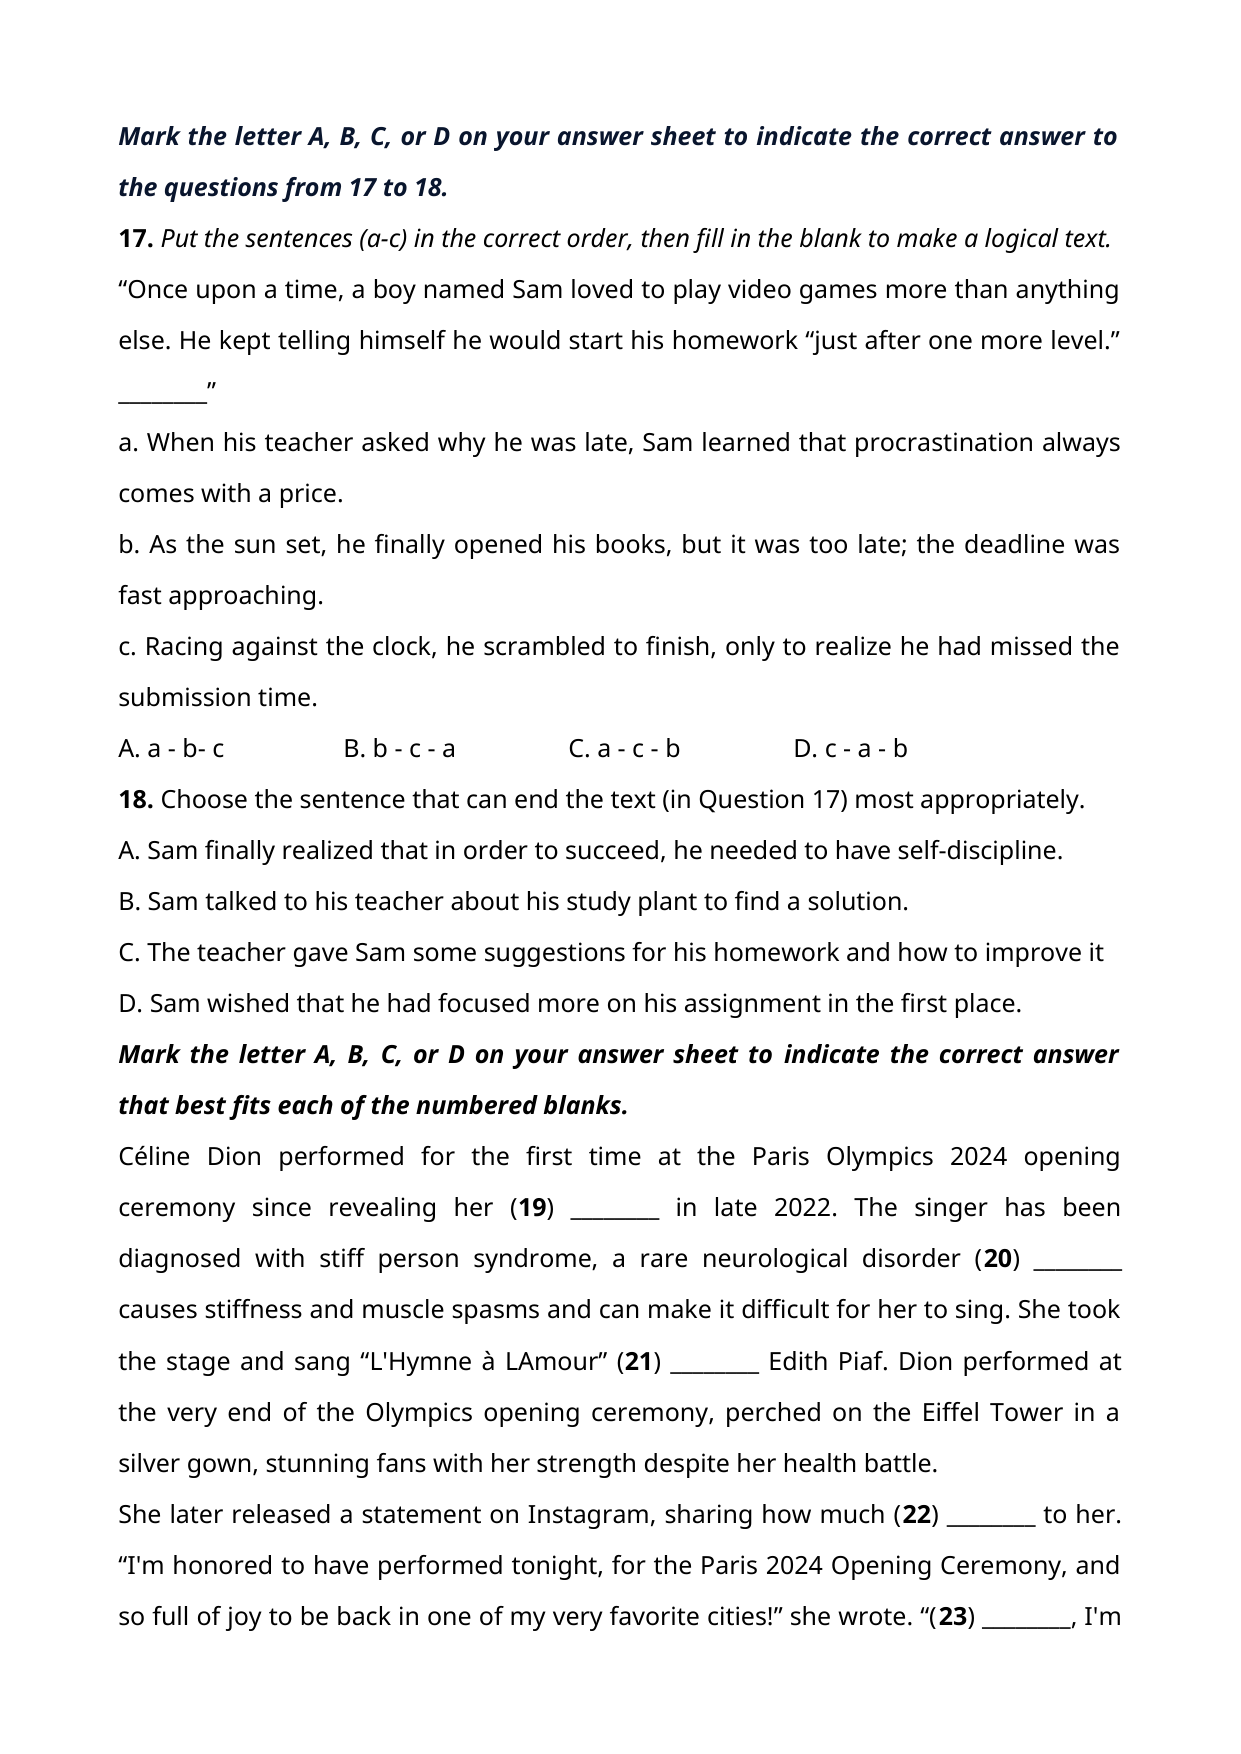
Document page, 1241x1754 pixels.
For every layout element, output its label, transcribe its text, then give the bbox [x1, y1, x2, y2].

text c. Racing against the clock, he scrambled to finish, only to realize he had missed the submission time. [118, 628, 1122, 714]
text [118, 1496, 1122, 1632]
text B. Sam talked to his teacher about his study plant to find a solution. [118, 884, 1122, 918]
text 17. Put the sentences (a-c) in the correct order, then fill in the blank to make a logical text. [118, 220, 1122, 254]
text b. As the sun set, he finally opened his books, but it was too late; the deadline was fast approaching. [118, 526, 1122, 612]
text A. Sam finally realized that in order to succeed, he needed to have self-discipline. [118, 833, 1122, 867]
text Mark the letter A, B, C, or D on your answer sheet to indicate the correct answer that best fits each of the numbered blanks. [118, 1037, 1122, 1122]
text C. The teacher gave Sam some suggestions for his homework and how to improve it [118, 935, 1122, 969]
text Mark the letter A, B, C, or D on your answer sheet to indicate the correct answer to the questions from 17 to 18. [118, 118, 1122, 203]
text 18. Choose the sentence that can end the text (in Question 17) most appropriately. [118, 782, 1122, 816]
text D. Sam wished that he had focused more on his assignment in the first place. [118, 986, 1122, 1020]
text “Once upon a time, a boy named Sam loved to play video games more than anything else. He kept telling himself he would start his homework “just after one more level.” ________” [118, 271, 1122, 407]
text a. When his teacher asked why he was late, Sam learned that procrastination always comes with a price. [118, 424, 1122, 509]
text A. a - b- c B. b - c - a C. a - c - b D. c - a - b [118, 731, 1122, 765]
text Céline Dion performed for the first time at the Paris Olympics 2024 opening ceremony since revealing her (19) ________ in late 2022. The singer has been diagnosed with stiff person syndrome, a rare neurological disorder (20) ________ causes stiffness and muscle spasms and can make it difficult for her to sing. She took the stage and sang “L'Hymne à LAmour” (21) ________ Edith Piaf. Dion performed at the very end of the Olympics opening ceremony, perched on the Eiffel Tower in a silver gown, stunning fans with her strength despite her health battle. [118, 1139, 1122, 1479]
